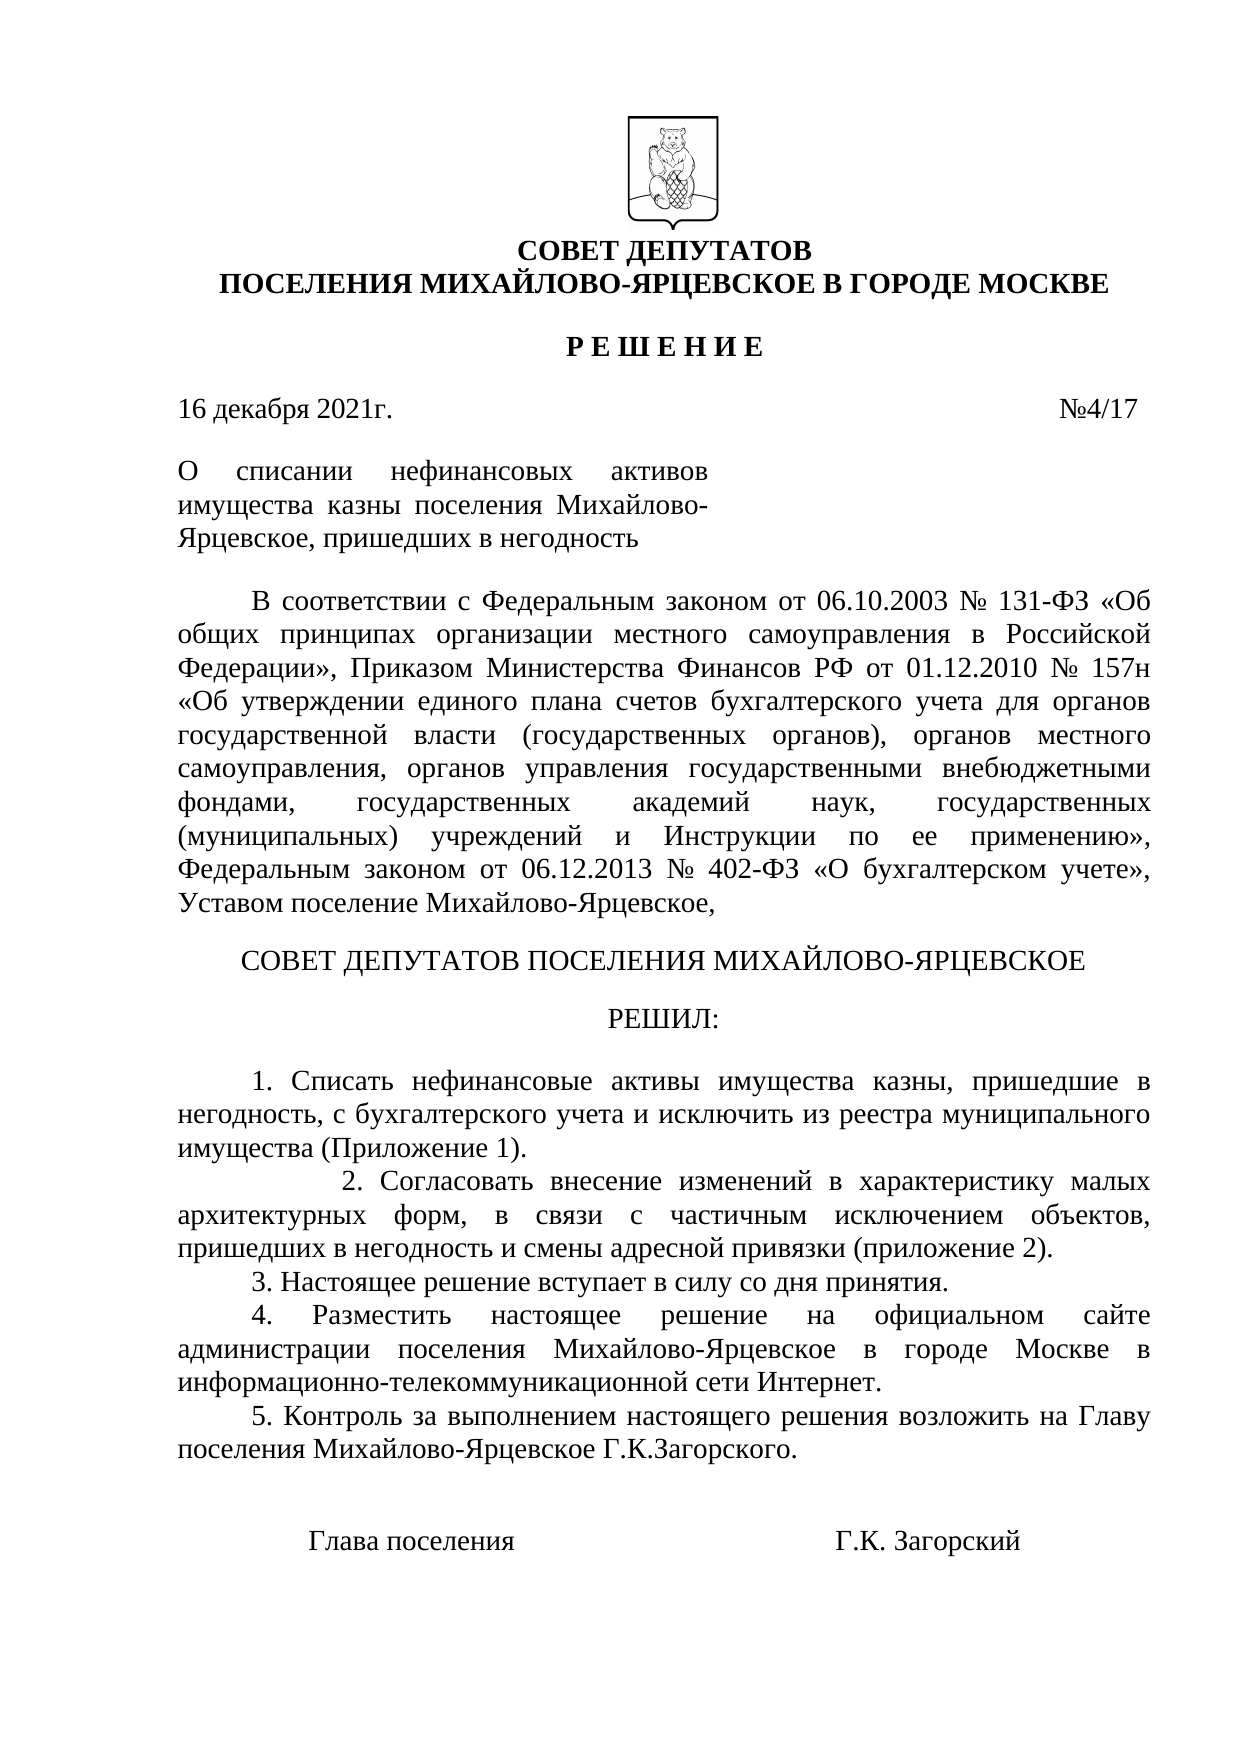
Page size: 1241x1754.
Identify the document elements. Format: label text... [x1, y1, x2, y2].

text 5. Контроль за выполнением настоящего решения возложить на Главу поселения Михайлово-Ярцевское Г.К.Загорского. [177, 1398, 1152, 1465]
text 3. Настоящее решение вступает в силу со дня принятия. [177, 1264, 1152, 1297]
text Р Е Ш Е Н И Е [177, 329, 1152, 362]
text О списании нефинансовых активов имущества казны поселения Михайлово-Ярцевское, пришедших в негодность [177, 453, 709, 554]
text Глава поселения Г.К. Загорский [177, 1523, 1152, 1556]
text ПОСЕЛЕНИЯ МИХАЙЛОВО-ЯРЦЕВСКОЕ В ГОРОДЕ МОСКВЕ [177, 267, 1152, 300]
text В соответствии с Федеральным законом от 06.10.2003 № 131-ФЗ «Об общих принципах организации местного самоуправления в Российской Федерации», Приказом Министерства Финансов РФ от 01.12.2010 № 157н «Об утверждении единого плана счетов бухгалтерского учета для органов государственной власти (государственных органов), органов местного самоуправления, органов управления государственными внебюджетными фондами, государственных академий наук, государственных (муниципальных) учреждений и Инструкции по ее применению», Федеральным законом от 06.12.2013 № 402-ФЗ «О бухгалтерском учете», Уставом поселение Михайлово-Ярцевское, [177, 583, 1152, 918]
text СОВЕТ ДЕПУТАТОВ [177, 233, 1152, 267]
picture [627, 116, 719, 230]
text 1. Списать нефинансовые активы имущества казны, пришедшие в негодность, с бухгалтерского учета и исключить из реестра муниципального имущества (Приложение 1). [177, 1063, 1152, 1163]
text 16 декабря 2021г. №4/17 [177, 391, 1152, 425]
text 4. Разместить настоящее решение на официальном сайте администрации поселения Михайлово-Ярцевское в городе Москве в информационно-телекоммуникационной сети Интернет. [177, 1297, 1152, 1398]
text СОВЕТ ДЕПУТАТОВ ПОСЕЛЕНИЯ МИХАЙЛОВО-ЯРЦЕВСКОЕ [177, 948, 1149, 976]
text РЕШИЛ: [177, 1005, 1149, 1034]
text 2. Согласовать внесение изменений в характеристику малых архитектурных форм, в связи с частичным исключением объектов, пришедших в негодность и смены адресной привязки (приложение 2). [177, 1163, 1152, 1264]
